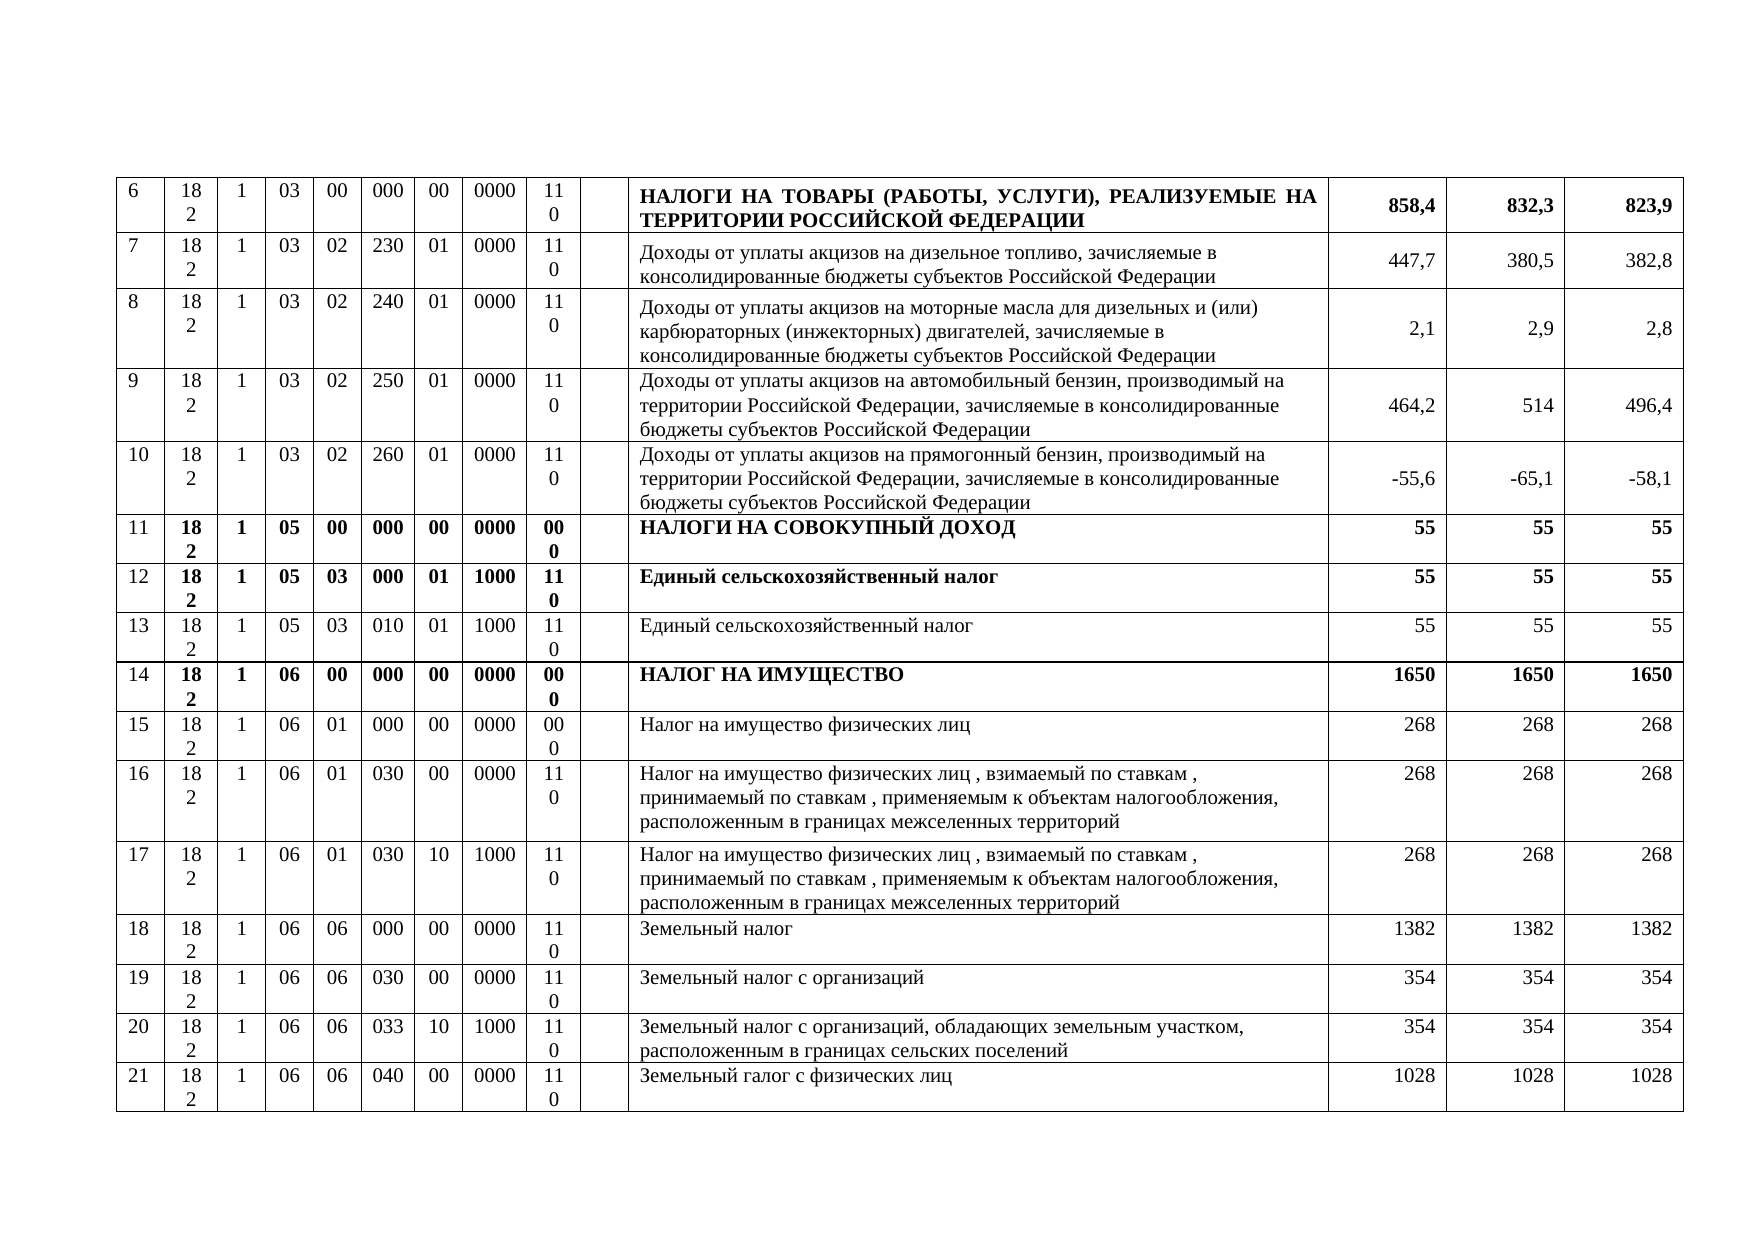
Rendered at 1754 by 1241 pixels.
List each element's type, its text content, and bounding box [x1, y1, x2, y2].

table_cell 01 [415, 369, 462, 441]
table_cell 9 [117, 369, 164, 441]
table_cell 1 [218, 289, 265, 367]
table_cell 55 [1565, 564, 1683, 612]
table_cell 110 [527, 1014, 580, 1062]
table_cell 110 [527, 442, 580, 514]
table_cell 16 [117, 761, 164, 841]
table_cell 354 [1565, 965, 1683, 1013]
table_cell 268 [1565, 761, 1683, 841]
table_cell 55 [1329, 613, 1446, 661]
table_cell 000 [362, 712, 414, 760]
table_cell 1 [218, 515, 265, 563]
table_cell 0000 [463, 442, 526, 514]
table_cell 182 [165, 842, 217, 914]
table_cell 000 [527, 712, 580, 760]
table_cell 01 [314, 761, 361, 841]
table_cell 1 [218, 1014, 265, 1062]
table_cell 03 [266, 233, 313, 288]
table_cell 832,3 [1447, 178, 1564, 232]
table_cell [581, 712, 628, 760]
table_cell 010 [362, 613, 414, 661]
table_cell [581, 442, 628, 514]
table_cell 000 [527, 515, 580, 563]
table_cell 0000 [463, 1063, 526, 1111]
table_cell 03 [314, 613, 361, 661]
table_cell 00 [415, 515, 462, 563]
table_cell 1 [218, 564, 265, 612]
table_cell 06 [314, 915, 361, 963]
table_cell 2,1 [1329, 289, 1446, 367]
table_cell 1000 [463, 564, 526, 612]
table_cell 354 [1329, 965, 1446, 1013]
table_cell 01 [415, 233, 462, 288]
table_cell Налог на имущество физических лиц , взимаемый по ставкам , принимаемый по ставкам , применяемым к объектам налогообложения, расположенным в границах межселенных территорий [629, 761, 1328, 841]
table_cell 01 [415, 564, 462, 612]
table_cell 1 [218, 915, 265, 963]
table_cell 268 [1447, 842, 1564, 914]
table_cell 05 [266, 564, 313, 612]
table_cell НАЛОГИ НА СОВОКУПНЫЙ ДОХОД [629, 515, 1328, 563]
table_cell Налог на имущество физических лиц , взимаемый по ставкам , принимаемый по ставкам , применяемым к объектам налогообложения, расположенным в границах межселенных территорий [629, 842, 1328, 914]
table_cell [581, 842, 628, 914]
table_cell [581, 965, 628, 1013]
table_cell 182 [165, 369, 217, 441]
table_cell 00 [415, 965, 462, 1013]
table_cell 00 [415, 915, 462, 963]
table_cell 1 [218, 369, 265, 441]
table_cell 000 [362, 915, 414, 963]
table_cell 03 [266, 289, 313, 367]
table_cell 110 [527, 1063, 580, 1111]
table_cell Земельный галог с физических лиц [629, 1063, 1328, 1111]
table_cell 447,7 [1329, 233, 1446, 288]
table_cell 06 [266, 761, 313, 841]
table_cell 00 [314, 515, 361, 563]
table_cell 033 [362, 1014, 414, 1062]
table_cell 1 [218, 1063, 265, 1111]
table_cell 858,4 [1329, 178, 1446, 232]
table_cell 1000 [463, 613, 526, 661]
table_cell Земельный налог с организаций [629, 965, 1328, 1013]
table_cell 182 [165, 663, 217, 711]
table_cell 02 [314, 442, 361, 514]
table_cell 1 [218, 663, 265, 711]
table_cell 0000 [463, 712, 526, 760]
table_cell [581, 613, 628, 661]
table_cell 06 [314, 1063, 361, 1111]
table_cell 1 [218, 613, 265, 661]
table_cell 1028 [1565, 1063, 1683, 1111]
table_cell 110 [527, 613, 580, 661]
table_cell 0000 [463, 178, 526, 232]
table_cell 380,5 [1447, 233, 1564, 288]
table_cell 10 [117, 442, 164, 514]
table_cell 182 [165, 515, 217, 563]
table_cell 182 [165, 289, 217, 367]
table_cell 06 [266, 965, 313, 1013]
table_cell 182 [165, 965, 217, 1013]
table_cell 1 [218, 233, 265, 288]
table_cell 268 [1329, 761, 1446, 841]
table_cell 182 [165, 761, 217, 841]
table_cell 03 [266, 178, 313, 232]
table_cell 55 [1447, 564, 1564, 612]
table_cell [581, 1014, 628, 1062]
table_cell [581, 233, 628, 288]
table_cell 1 [218, 761, 265, 841]
table_cell 06 [266, 1063, 313, 1111]
table_cell 06 [314, 965, 361, 1013]
table_cell 00 [415, 761, 462, 841]
table_cell 464,2 [1329, 369, 1446, 441]
table_cell 1382 [1329, 915, 1446, 963]
table_cell 06 [266, 842, 313, 914]
table_cell 55 [1447, 613, 1564, 661]
table_cell 01 [314, 842, 361, 914]
table_cell 1 [218, 712, 265, 760]
table_cell 0000 [463, 761, 526, 841]
table_cell 182 [165, 442, 217, 514]
table_cell Доходы от уплаты акцизов на дизельное топливо, зачисляемые в консолидированные бюджеты субъектов Российской Федерации [629, 233, 1328, 288]
table_cell 250 [362, 369, 414, 441]
table_cell 182 [165, 1014, 217, 1062]
table_cell 0000 [463, 369, 526, 441]
table_cell 030 [362, 965, 414, 1013]
table_cell [581, 369, 628, 441]
table_cell 1000 [463, 842, 526, 914]
table_cell 00 [415, 663, 462, 711]
table_cell Доходы от уплаты акцизов на моторные масла для дизельных и (или) карбюраторных (инжекторных) двигателей, зачисляемые в консолидированные бюджеты субъектов Российской Федерации [629, 289, 1328, 367]
table_cell 03 [266, 442, 313, 514]
table_cell 110 [527, 233, 580, 288]
table_cell 110 [527, 178, 580, 232]
table_cell 1650 [1447, 663, 1564, 711]
table_cell 182 [165, 613, 217, 661]
table_cell 14 [117, 663, 164, 711]
table_cell 354 [1565, 1014, 1683, 1062]
table_cell 1382 [1447, 915, 1564, 963]
table_cell 030 [362, 842, 414, 914]
table_cell 354 [1447, 965, 1564, 1013]
table_cell 110 [527, 965, 580, 1013]
table_cell 240 [362, 289, 414, 367]
table_cell 000 [527, 663, 580, 711]
table_cell 05 [266, 515, 313, 563]
table_cell 06 [266, 1014, 313, 1062]
table_cell 000 [362, 515, 414, 563]
table_cell 496,4 [1565, 369, 1683, 441]
table_cell 8 [117, 289, 164, 367]
table_cell 182 [165, 233, 217, 288]
table_cell 260 [362, 442, 414, 514]
table_cell 268 [1447, 712, 1564, 760]
table_cell 02 [314, 369, 361, 441]
table_cell 55 [1329, 515, 1446, 563]
table_cell 55 [1565, 515, 1683, 563]
table_cell 182 [165, 712, 217, 760]
table_cell -55,6 [1329, 442, 1446, 514]
table_cell 01 [415, 289, 462, 367]
table_cell 1028 [1329, 1063, 1446, 1111]
table_cell 182 [165, 1063, 217, 1111]
table_cell 182 [165, 915, 217, 963]
table_cell [581, 761, 628, 841]
table_cell НАЛОГИ НА ТОВАРЫ (РАБОТЫ, УСЛУГИ), РЕАЛИЗУЕМЫЕ НА ТЕРРИТОРИИ РОССИЙСКОЙ ФЕДЕРАЦИИ [629, 178, 1328, 232]
table_cell 03 [266, 369, 313, 441]
table_cell 03 [314, 564, 361, 612]
table_cell 01 [415, 442, 462, 514]
table_cell 354 [1447, 1014, 1564, 1062]
table_cell 182 [165, 564, 217, 612]
table_cell Доходы от уплаты акцизов на автомобильный бензин, производимый на территории Российской Федерации, зачисляемые в консолидированные бюджеты субъектов Российской Федерации [629, 369, 1328, 441]
table_cell 000 [362, 178, 414, 232]
table_cell 15 [117, 712, 164, 760]
table_cell 05 [266, 613, 313, 661]
table_cell 06 [266, 915, 313, 963]
table_cell 18 [117, 915, 164, 963]
table_cell -65,1 [1447, 442, 1564, 514]
table_cell -58,1 [1565, 442, 1683, 514]
table_cell Единый сельскохозяйственный налог [629, 564, 1328, 612]
table_cell 110 [527, 842, 580, 914]
table_cell 1382 [1565, 915, 1683, 963]
table_cell 21 [117, 1063, 164, 1111]
table_cell 0000 [463, 515, 526, 563]
table_cell 823,9 [1565, 178, 1683, 232]
table_cell 110 [527, 369, 580, 441]
table_cell 382,8 [1565, 233, 1683, 288]
table_cell 110 [527, 915, 580, 963]
table_cell Единый сельскохозяйственный налог [629, 613, 1328, 661]
table_cell 0000 [463, 965, 526, 1013]
table_cell 00 [415, 1063, 462, 1111]
table_cell Доходы от уплаты акцизов на прямогонный бензин, производимый на территории Российской Федерации, зачисляемые в консолидированные бюджеты субъектов Российской Федерации [629, 442, 1328, 514]
table_cell 06 [314, 1014, 361, 1062]
table_cell 01 [415, 613, 462, 661]
table_cell 268 [1565, 712, 1683, 760]
table_cell 268 [1329, 712, 1446, 760]
table_cell 110 [527, 289, 580, 367]
table_cell 1650 [1329, 663, 1446, 711]
table_cell 55 [1565, 613, 1683, 661]
table_cell 1 [218, 842, 265, 914]
table_cell 6 [117, 178, 164, 232]
table_cell [581, 663, 628, 711]
table_cell 354 [1329, 1014, 1446, 1062]
table_cell Налог на имущество физических лиц [629, 712, 1328, 760]
table_cell 2,9 [1447, 289, 1564, 367]
table_cell [581, 564, 628, 612]
table_cell 11 [117, 515, 164, 563]
table_cell 040 [362, 1063, 414, 1111]
table_cell 2,8 [1565, 289, 1683, 367]
table_cell [581, 915, 628, 963]
table_cell [581, 178, 628, 232]
table_cell 110 [527, 564, 580, 612]
table_cell 19 [117, 965, 164, 1013]
table_cell 0000 [463, 233, 526, 288]
table_cell 00 [314, 663, 361, 711]
table_cell 0000 [463, 915, 526, 963]
table_cell 1028 [1447, 1063, 1564, 1111]
table_cell НАЛОГ НА ИМУЩЕСТВО [629, 663, 1328, 711]
table_cell Земельный налог с организаций, обладающих земельным участком, расположенным в границах сельских поселений [629, 1014, 1328, 1062]
table_cell 02 [314, 233, 361, 288]
table_cell 000 [362, 663, 414, 711]
table_cell [581, 289, 628, 367]
table_cell 000 [362, 564, 414, 612]
table_cell 17 [117, 842, 164, 914]
table_cell Земельный налог [629, 915, 1328, 963]
table_cell 06 [266, 712, 313, 760]
table_cell 110 [527, 761, 580, 841]
table_cell 1 [218, 965, 265, 1013]
table_cell 268 [1565, 842, 1683, 914]
table_cell 182 [165, 178, 217, 232]
table_cell 0000 [463, 663, 526, 711]
table_cell 10 [415, 842, 462, 914]
table_cell 030 [362, 761, 414, 841]
table_cell 7 [117, 233, 164, 288]
table_cell [581, 1063, 628, 1111]
table_cell 55 [1447, 515, 1564, 563]
table_cell 06 [266, 663, 313, 711]
table_cell 00 [415, 712, 462, 760]
table_cell 13 [117, 613, 164, 661]
table_cell 230 [362, 233, 414, 288]
table_cell 514 [1447, 369, 1564, 441]
table_cell 1650 [1565, 663, 1683, 711]
table_cell 268 [1329, 842, 1446, 914]
table_cell 268 [1447, 761, 1564, 841]
table_cell 1 [218, 442, 265, 514]
table_cell 1 [218, 178, 265, 232]
table_cell 01 [314, 712, 361, 760]
table_cell 10 [415, 1014, 462, 1062]
table_cell 02 [314, 289, 361, 367]
table_cell 0000 [463, 289, 526, 367]
table_cell 00 [314, 178, 361, 232]
table_cell [581, 515, 628, 563]
table_cell 00 [415, 178, 462, 232]
table_cell 20 [117, 1014, 164, 1062]
table_cell 1000 [463, 1014, 526, 1062]
table_cell 12 [117, 564, 164, 612]
table_cell 55 [1329, 564, 1446, 612]
